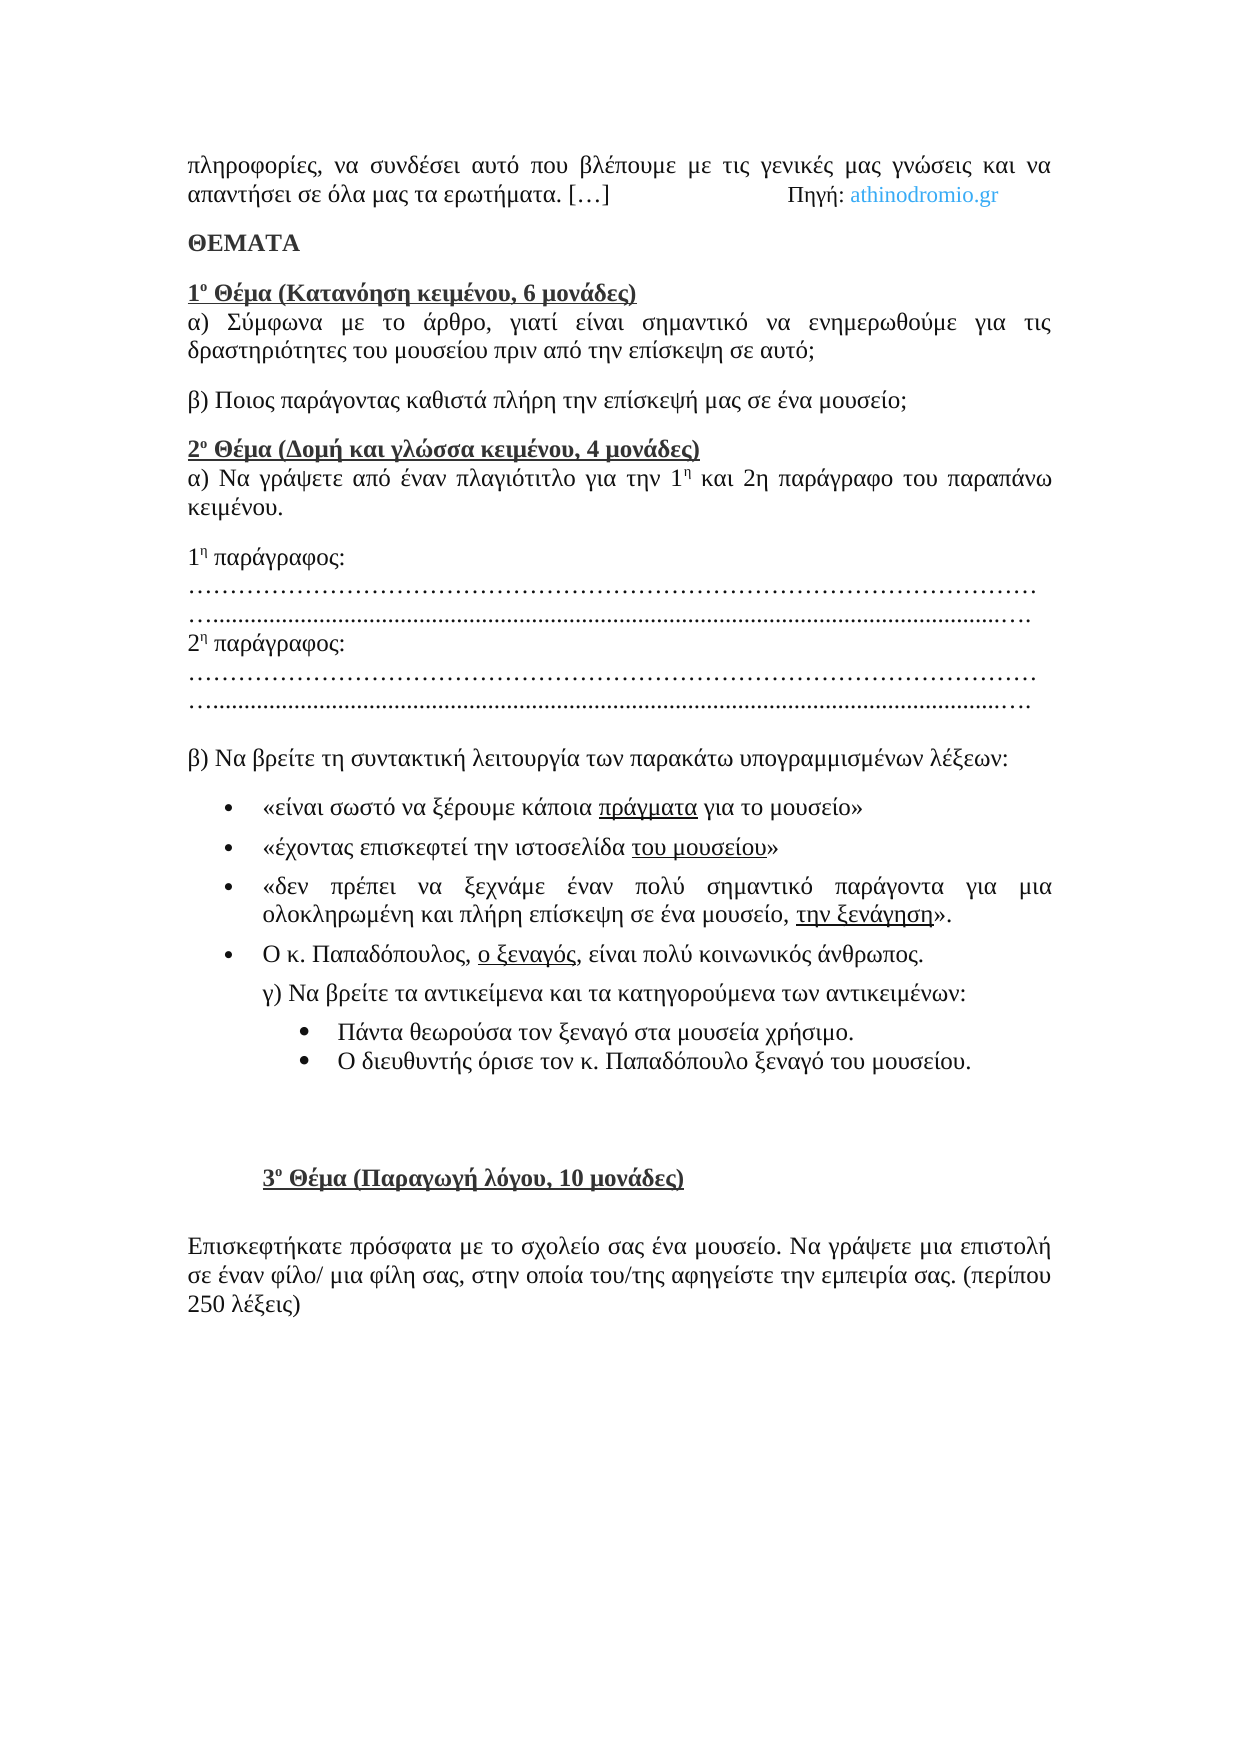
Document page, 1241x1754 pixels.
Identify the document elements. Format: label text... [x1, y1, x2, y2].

list «έχοντας επισκεφτεί την ιστοσελίδα του μουσείου» [225, 832, 1053, 860]
text 2η παράγραφος: ……………………………………………………………………………………………..............................................................................................................................…. [187, 628, 1053, 714]
text 3ο Θέμα (Παραγωγή λόγου, 10 μονάδες) [262, 1163, 1053, 1192]
list «είναι σωστό να ξέρουμε κάποια πράγματα για το μουσείο» [225, 792, 1053, 821]
text β) Να βρείτε τη συντακτική λειτουργία των παρακάτω υπογραμμισμένων λέξεων: [187, 743, 1053, 772]
text Επισκεφτήκατε πρόσφατα με το σχολείο σας ένα μουσείο. Να γράψετε μια επιστολή σε έναν φίλο/ μια φίλη σας, στην οποία του/της αφηγείστε την εμπειρία σας. (περίπου 250 λέξεις) [187, 1231, 1053, 1317]
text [187, 150, 1053, 207]
text 1η παράγραφος: ……………………………………………………………………………………………..............................................................................................................................…. [187, 542, 1053, 628]
list Ο διευθυντής όρισε τον κ. Παπαδόπουλο ξεναγό του μουσείου. [300, 1046, 1053, 1074]
list «δεν πρέπει να ξεχνάμε έναν πολύ σημαντικό παράγοντα για μια ολοκληρωμένη και πλήρη επίσκεψη σε ένα μουσείο, την ξενάγηση». [225, 871, 1053, 928]
text ΘΕΜΑΤΑ [187, 228, 1053, 257]
text γ) Να βρείτε τα αντικείμενα και τα κατηγορούμενα των αντικειμένων: [262, 978, 1053, 1007]
text 1ο Θέμα (Κατανόηση κειμένου, 6 μονάδες) [187, 278, 1053, 307]
text α) Σύμφωνα με το άρθρο, γιατί είναι σημαντικό να ενημερωθούμε για τις δραστηριότητες του μουσείου πριν από την επίσκεψη σε αυτό; [187, 307, 1053, 364]
list Πάντα θεωρούσα τον ξεναγό στα μουσεία χρήσιμο. [300, 1017, 1053, 1046]
text β) Ποιος παράγοντας καθιστά πλήρη την επίσκεψή μας σε ένα μουσείο; [187, 385, 1053, 414]
text α) Να γράψετε από έναν πλαγιότιτλο για την 1η και 2η παράγραφο του παραπάνω κειμένου. [187, 463, 1053, 521]
text 2ο Θέμα (Δομή και γλώσσα κειμένου, 4 μονάδες) [187, 434, 1053, 463]
list Ο κ. Παπαδόπουλος, ο ξεναγός, είναι πολύ κοινωνικός άνθρωπος. [225, 939, 1053, 967]
